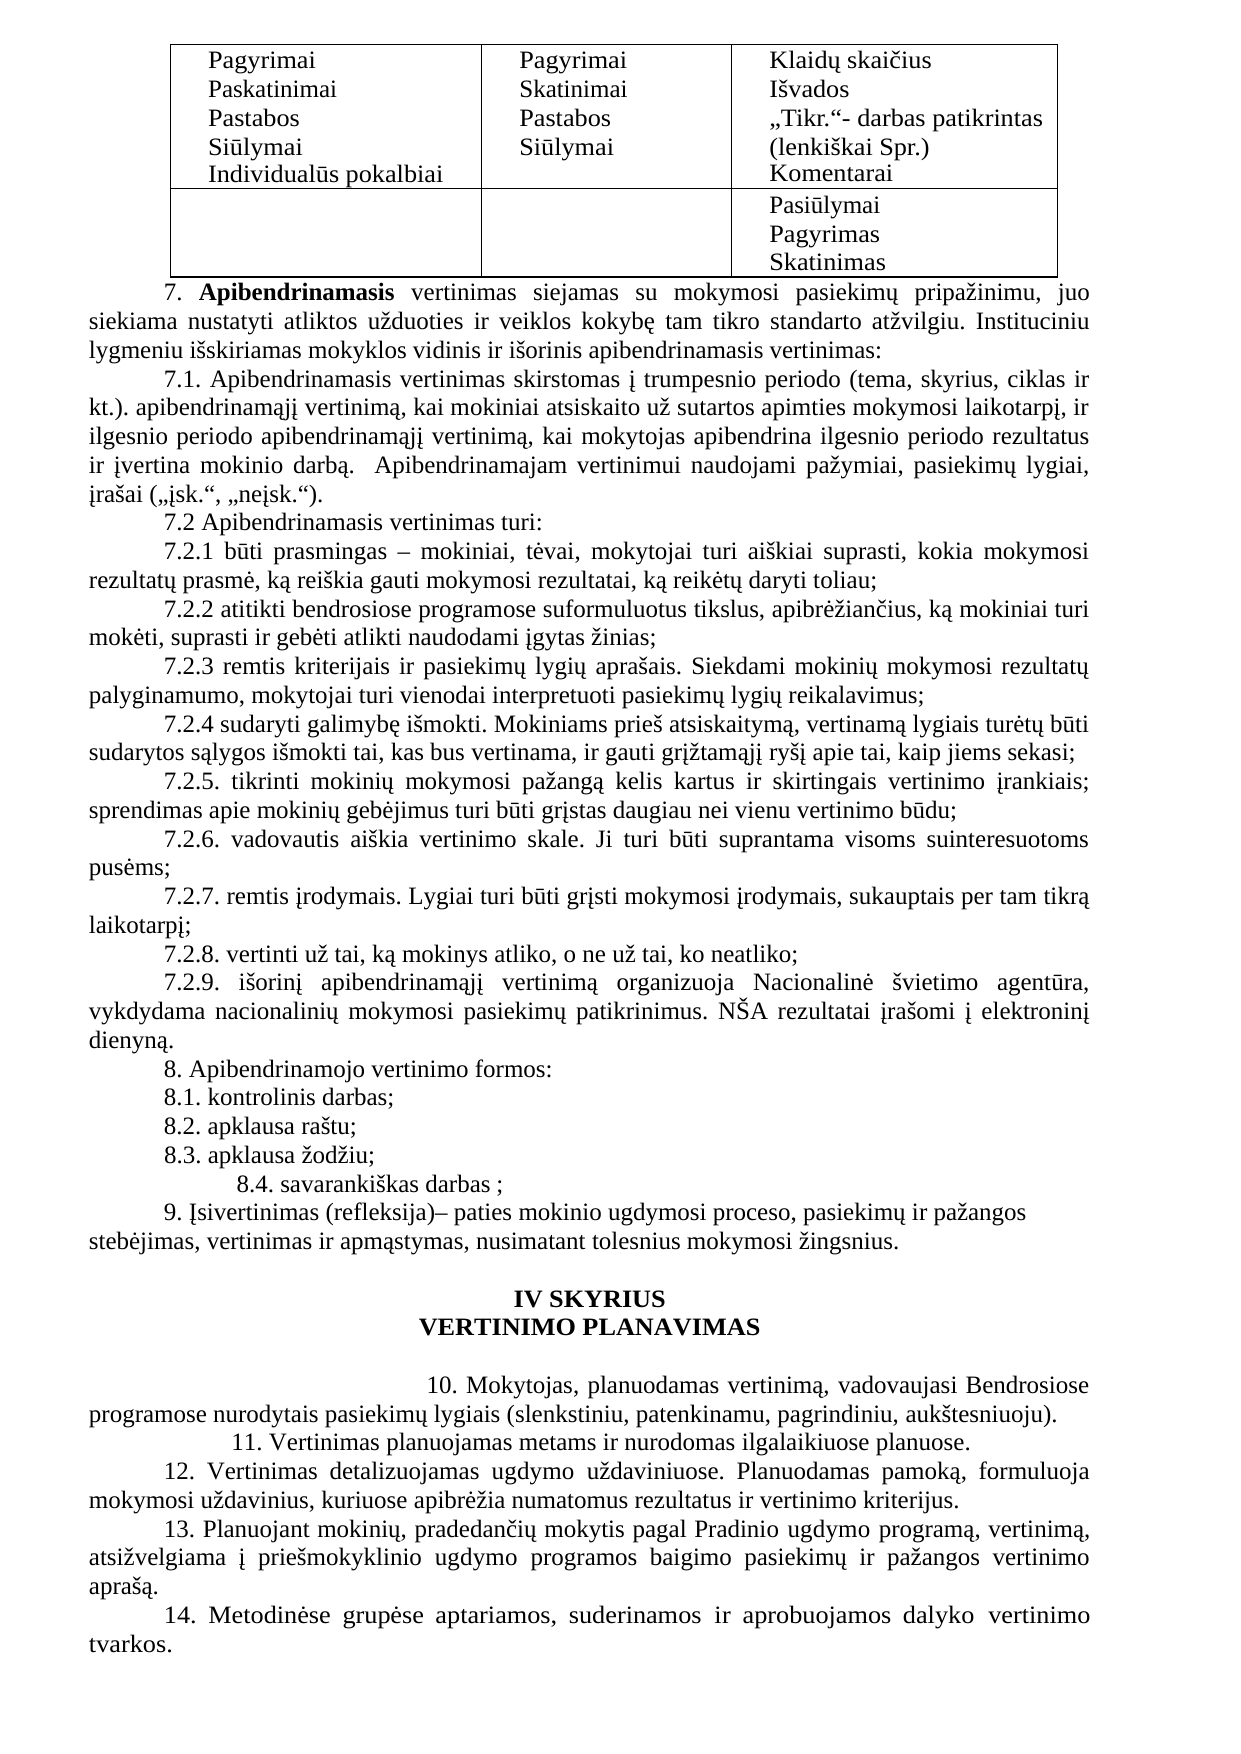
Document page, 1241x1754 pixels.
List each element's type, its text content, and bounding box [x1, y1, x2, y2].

table_cell [171, 189, 481, 276]
text 7.2.8. vertinti už tai, ką mokinys atliko, o ne už tai, ko neatliko; [89, 939, 1090, 967]
text 13. Planuojant mokinių, pradedančių mokytis pagal Pradinio ugdymo programą, vertinimą, atsižvelgiama į priešmokyklinio ugdymo programos baigimo pasiekimų ir pažangos vertinimo aprašą. [89, 1514, 1090, 1600]
subtitle IV SKYRIUS [89, 1284, 1090, 1312]
text 9. Įsivertinimas (refleksija)– paties mokinio ugdymosi proceso, pasiekimų ir pažangos stebėjimas, vertinimas ir apmąstymas, nusimatant tolesnius mokymosi žingsnius. [89, 1197, 1090, 1255]
text 8.2. apklausa raštu; [89, 1111, 1090, 1140]
text 7.1. Apibendrinamasis vertinimas skirstomas į trumpesnio periodo (tema, skyrius, ciklas ir kt.). apibendrinamąjį vertinimą, kai mokiniai atsiskaito už sutartos apimties mokymosi laikotarpį, ir ilgesnio periodo apibendrinamąjį vertinimą, kai mokytojas apibendrina ilgesnio periodo rezultatus ir įvertina mokinio darbą. Apibendrinamajam vertinimui naudojami pažymiai, pasiekimų lygiai, įrašai („įsk.“, „neįsk.“). [89, 364, 1090, 507]
text 8.3. apklausa žodžiu; [89, 1140, 1090, 1169]
text 7. Apibendrinamasis vertinimas siejamas su mokymosi pasiekimų pripažinimu, juo siekiama nustatyti atliktos užduoties ir veiklos kokybę tam tikro standarto atžvilgiu. Instituciniu lygmeniu išskiriamas mokyklos vidinis ir išorinis apibendrinamasis vertinimas: [89, 277, 1090, 364]
text 14. Metodinėse grupėse aptariamos, suderinamos ir aprobuojamos dalyko vertinimo tvarkos. [89, 1600, 1090, 1657]
subtitle VERTINIMO PLANAVIMAS [89, 1312, 1090, 1341]
table_cell Klaidų skaičius Išvados „Tikr.“- darbas patikrintas (lenkiškai Spr.) Komentarai [732, 45, 1057, 188]
text 11. Vertinimas planuojamas metams ir nurodomas ilgalaikiuose planuose. [89, 1427, 1090, 1456]
text 8.1. kontrolinis darbas; [89, 1082, 1090, 1111]
text 8. Apibendrinamojo vertinimo formos: [89, 1054, 1090, 1082]
text 7.2.1 būti prasmingas – mokiniai, tėvai, mokytojai turi aiškiai suprasti, kokia mokymosi rezultatų prasmė, ką reiškia gauti mokymosi rezultatai, ką reikėtų daryti toliau; [89, 536, 1090, 594]
table_cell Pagyrimai Skatinimai Pastabos Siūlymai [482, 45, 731, 188]
table_cell [482, 189, 731, 276]
text 7.2.5. tikrinti mokinių mokymosi pažangą kelis kartus ir skirtingais vertinimo įrankiais; sprendimas apie mokinių gebėjimus turi būti grįstas daugiau nei vienu vertinimo būdu; [89, 766, 1090, 824]
text 8.4. savarankiškas darbas ; [89, 1169, 1090, 1197]
table_cell Pagyrimai Paskatinimai Pastabos Siūlymai Individualūs pokalbiai [171, 45, 481, 188]
text 7.2.9. išorinį apibendrinamąjį vertinimą organizuoja Nacionalinė švietimo agentūra, vykdydama nacionalinių mokymosi pasiekimų patikrinimus. NŠA rezultatai įrašomi į elektroninį dienyną. [89, 967, 1090, 1054]
text 7.2 Apibendrinamasis vertinimas turi: [89, 507, 1090, 536]
text 7.2.2 atitikti bendrosiose programose suformuluotus tikslus, apibrėžiančius, ką mokiniai turi mokėti, suprasti ir gebėti atlikti naudodami įgytas žinias; [89, 594, 1090, 651]
text 7.2.6. vadovautis aiškia vertinimo skale. Ji turi būti suprantama visoms suinteresuotoms pusėms; [89, 824, 1090, 881]
text 7.2.7. remtis įrodymais. Lygiai turi būti grįsti mokymosi įrodymais, sukauptais per tam tikrą laikotarpį; [89, 881, 1090, 939]
text 7.2.3 remtis kriterijais ir pasiekimų lygių aprašais. Siekdami mokinių mokymosi rezultatų palyginamumo, mokytojai turi vienodai interpretuoti pasiekimų lygių reikalavimus; [89, 651, 1090, 709]
text 10. Mokytojas, planuodamas vertinimą, vadovaujasi Bendrosiose programose nurodytais pasiekimų lygiais (slenkstiniu, patenkinamu, pagrindiniu, aukštesniuoju). [89, 1370, 1090, 1427]
table_cell Pasiūlymai Pagyrimas Skatinimas [732, 189, 1057, 276]
text 7.2.4 sudaryti galimybę išmokti. Mokiniams prieš atsiskaitymą, vertinamą lygiais turėtų būti sudarytos sąlygos išmokti tai, kas bus vertinama, ir gauti grįžtamąjį ryšį apie tai, kaip jiems sekasi; [89, 709, 1090, 766]
text 12. Vertinimas detalizuojamas ugdymo uždaviniuose. Planuodamas pamoką, formuluoja mokymosi uždavinius, kuriuose apibrėžia numatomus rezultatus ir vertinimo kriterijus. [89, 1456, 1090, 1514]
